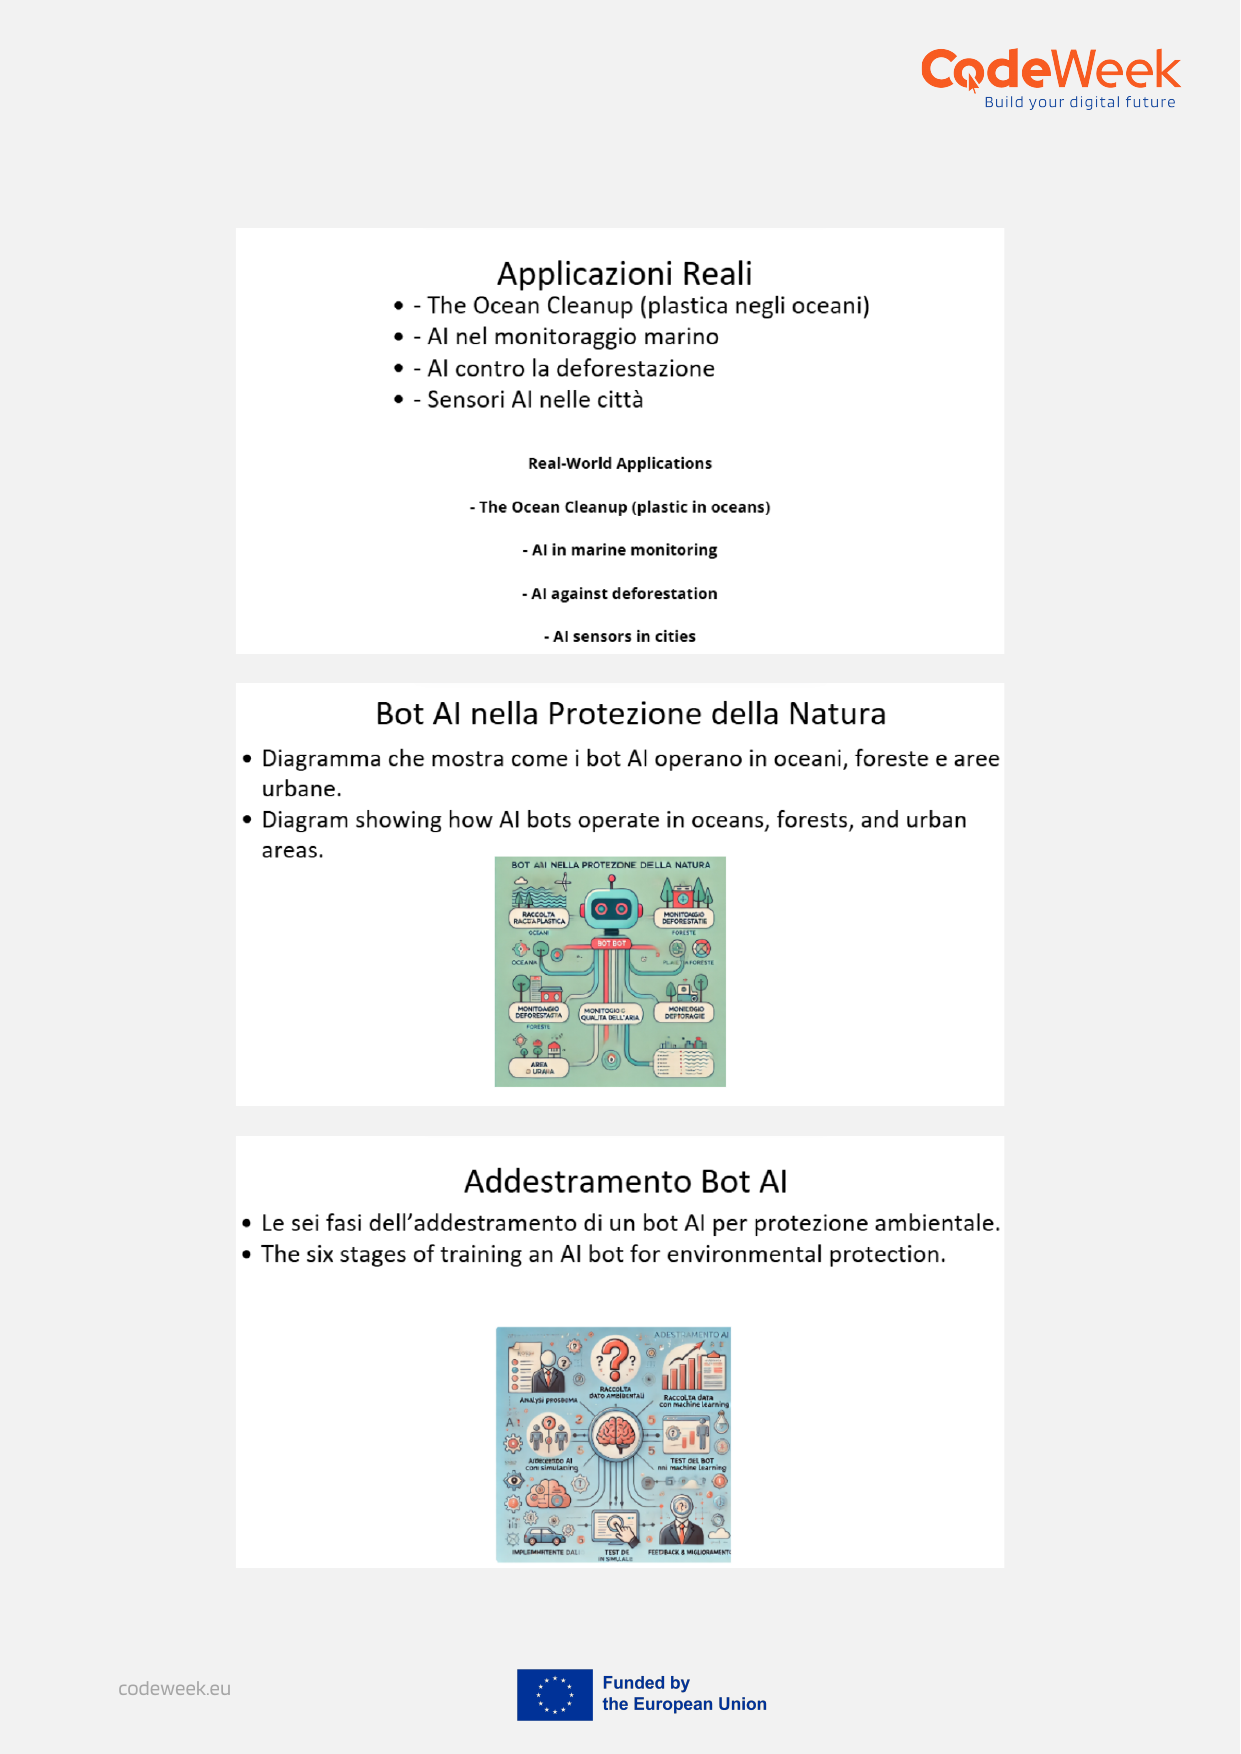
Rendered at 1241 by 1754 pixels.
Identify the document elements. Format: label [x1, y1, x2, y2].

picture [921, 48, 1182, 110]
picture [513, 1665, 777, 1725]
